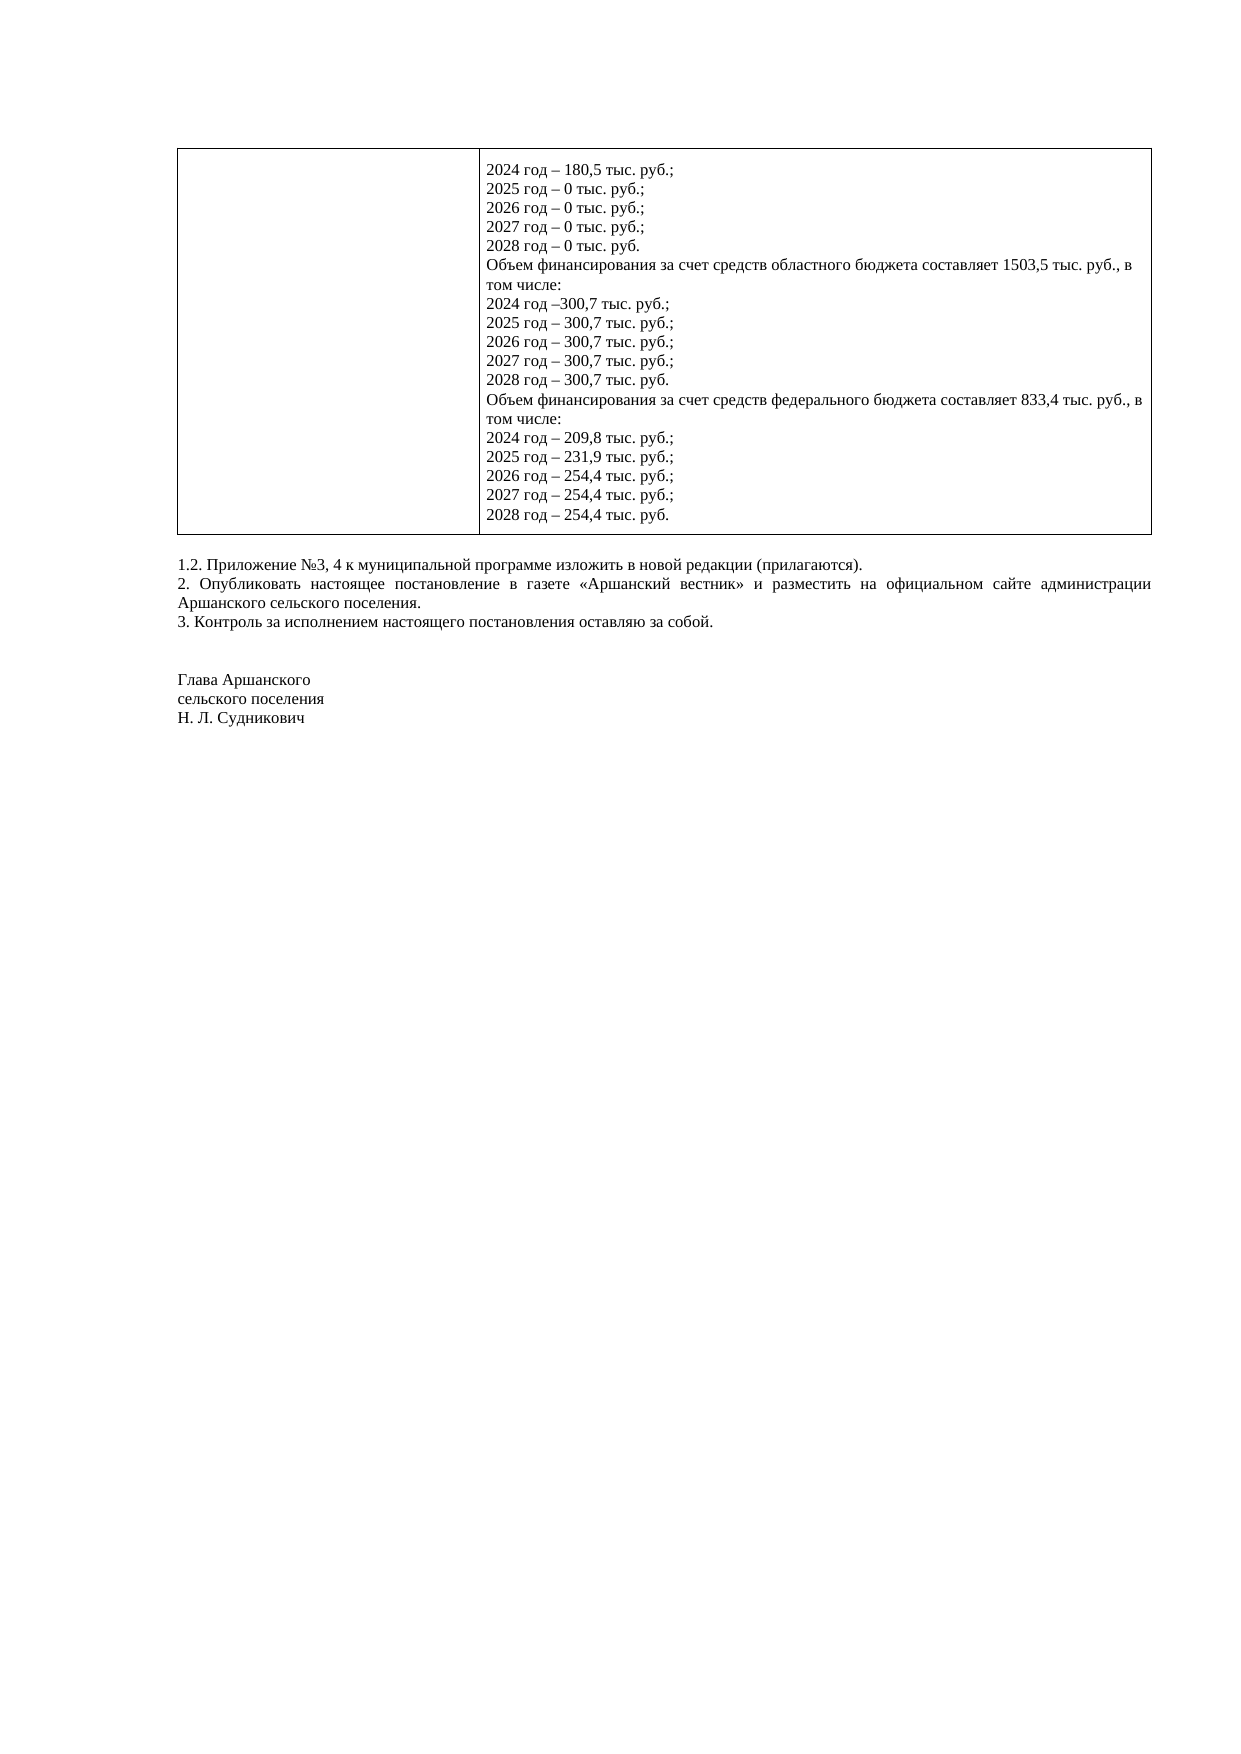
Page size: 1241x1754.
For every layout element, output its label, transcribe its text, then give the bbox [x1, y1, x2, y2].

text 3. Контроль за исполнением настоящего постановления оставляю за собой. [177, 612, 1152, 631]
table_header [178, 149, 479, 534]
text 2. Опубликовать настоящее постановление в газете «Аршанский вестник» и разместить на официальном сайте администрации Аршанского сельского поселения. [177, 573, 1152, 612]
text сельского поселения [177, 688, 1152, 708]
text 1.2. Приложение №3, 4 к муниципальной программе изложить в новой редакции (прилагаются). [177, 554, 1152, 573]
text Глава Аршанского [177, 669, 1152, 688]
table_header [480, 149, 1151, 534]
text Н. Л. Судникович [177, 708, 1152, 727]
